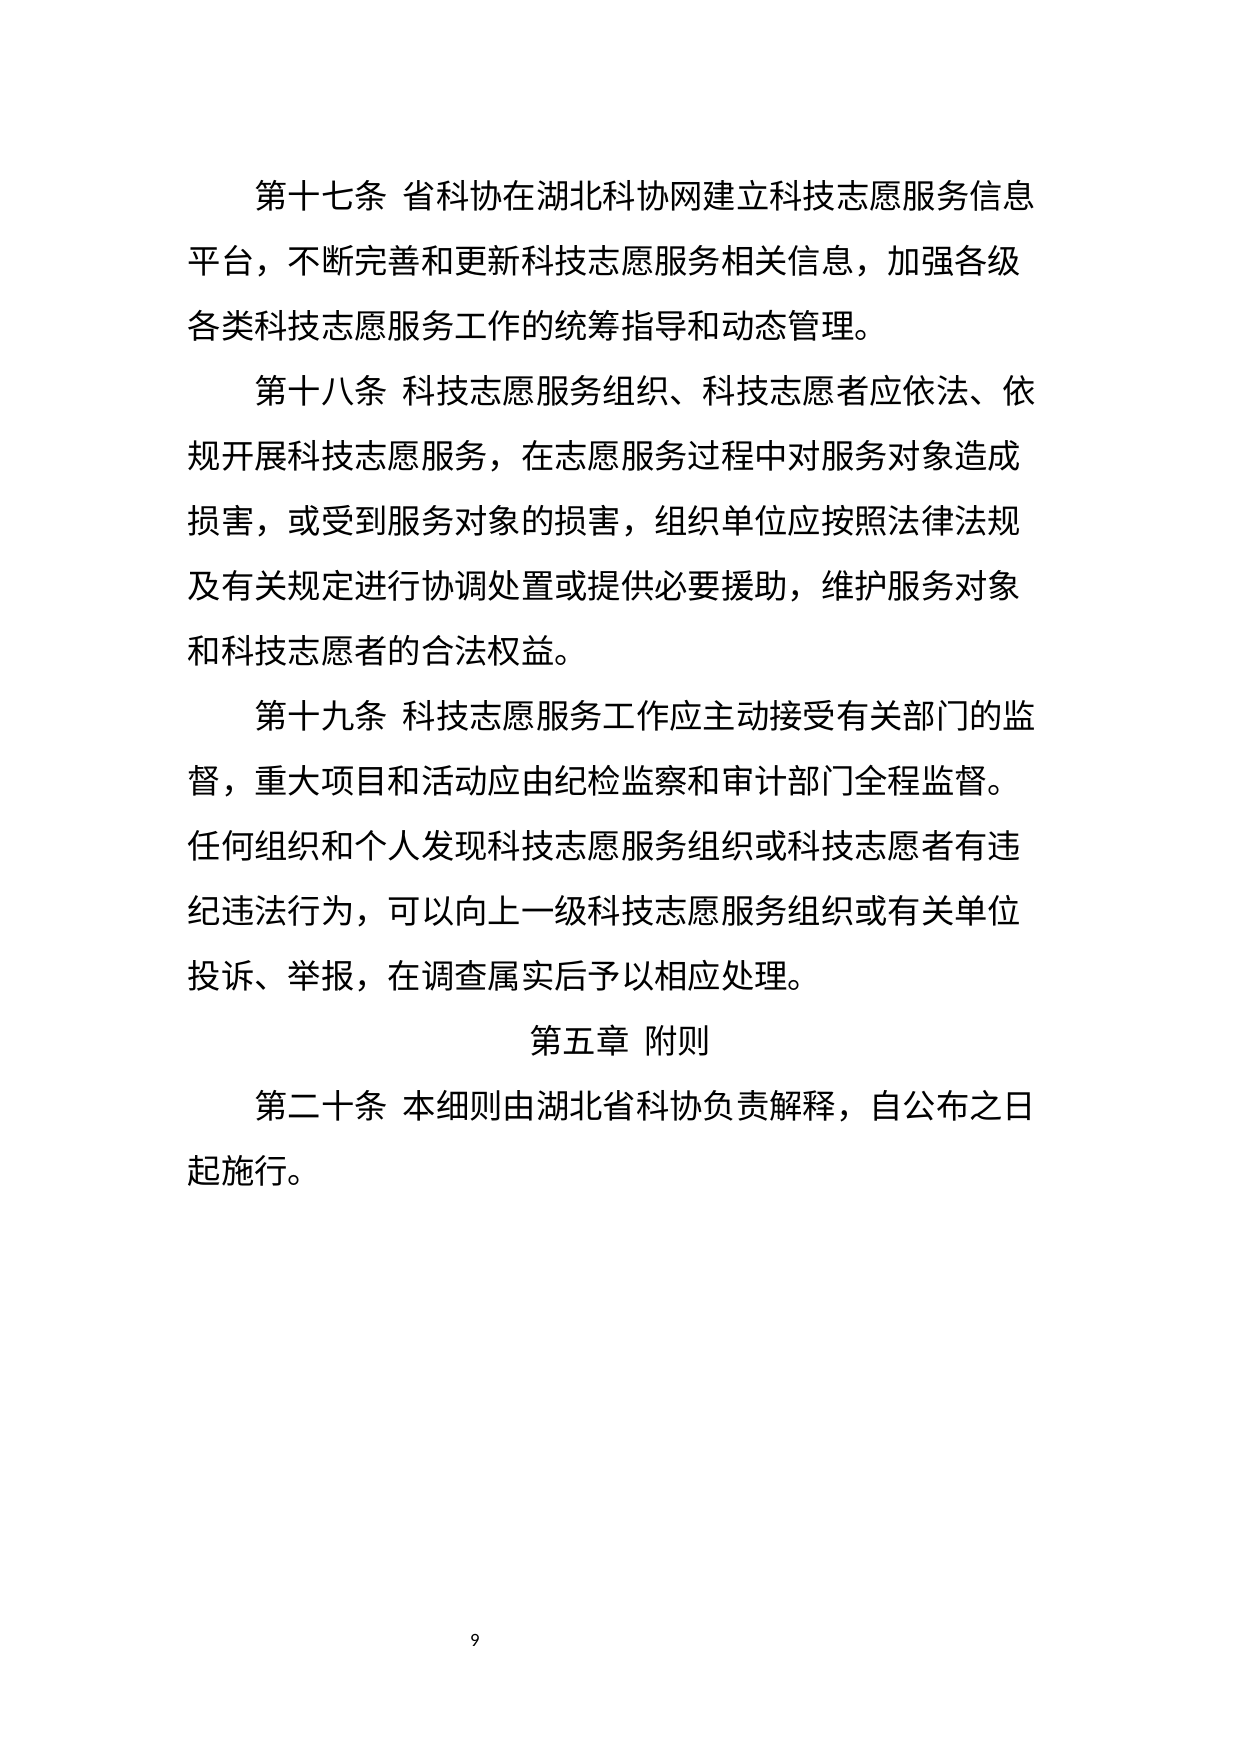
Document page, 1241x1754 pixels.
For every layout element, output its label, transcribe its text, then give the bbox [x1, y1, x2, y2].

text 第十九条 科技志愿服务工作应主动接受有关部门的监督，重大项目和活动应由纪检监察和审计部门全程监督。任何组织和个人发现科技志愿服务组织或科技志愿者有违纪违法行为，可以向上一级科技志愿服务组织或有关单位投诉、举报，在调查属实后予以相应处理。 [187, 682, 1053, 1007]
text 第十八条 科技志愿服务组织、科技志愿者应依法、依规开展科技志愿服务，在志愿服务过程中对服务对象造成损害，或受到服务对象的损害，组织单位应按照法律法规及有关规定进行协调处置或提供必要援助，维护服务对象和科技志愿者的合法权益。 [187, 357, 1053, 682]
text 第十七条 省科协在湖北科协网建立科技志愿服务信息平台，不断完善和更新科技志愿服务相关信息，加强各级各类科技志愿服务工作的统筹指导和动态管理。 [187, 162, 1053, 357]
text 第二十条 本细则由湖北省科协负责解释，自公布之日起施行。 [187, 1072, 1053, 1202]
text 第五章 附则 [187, 1007, 1053, 1072]
